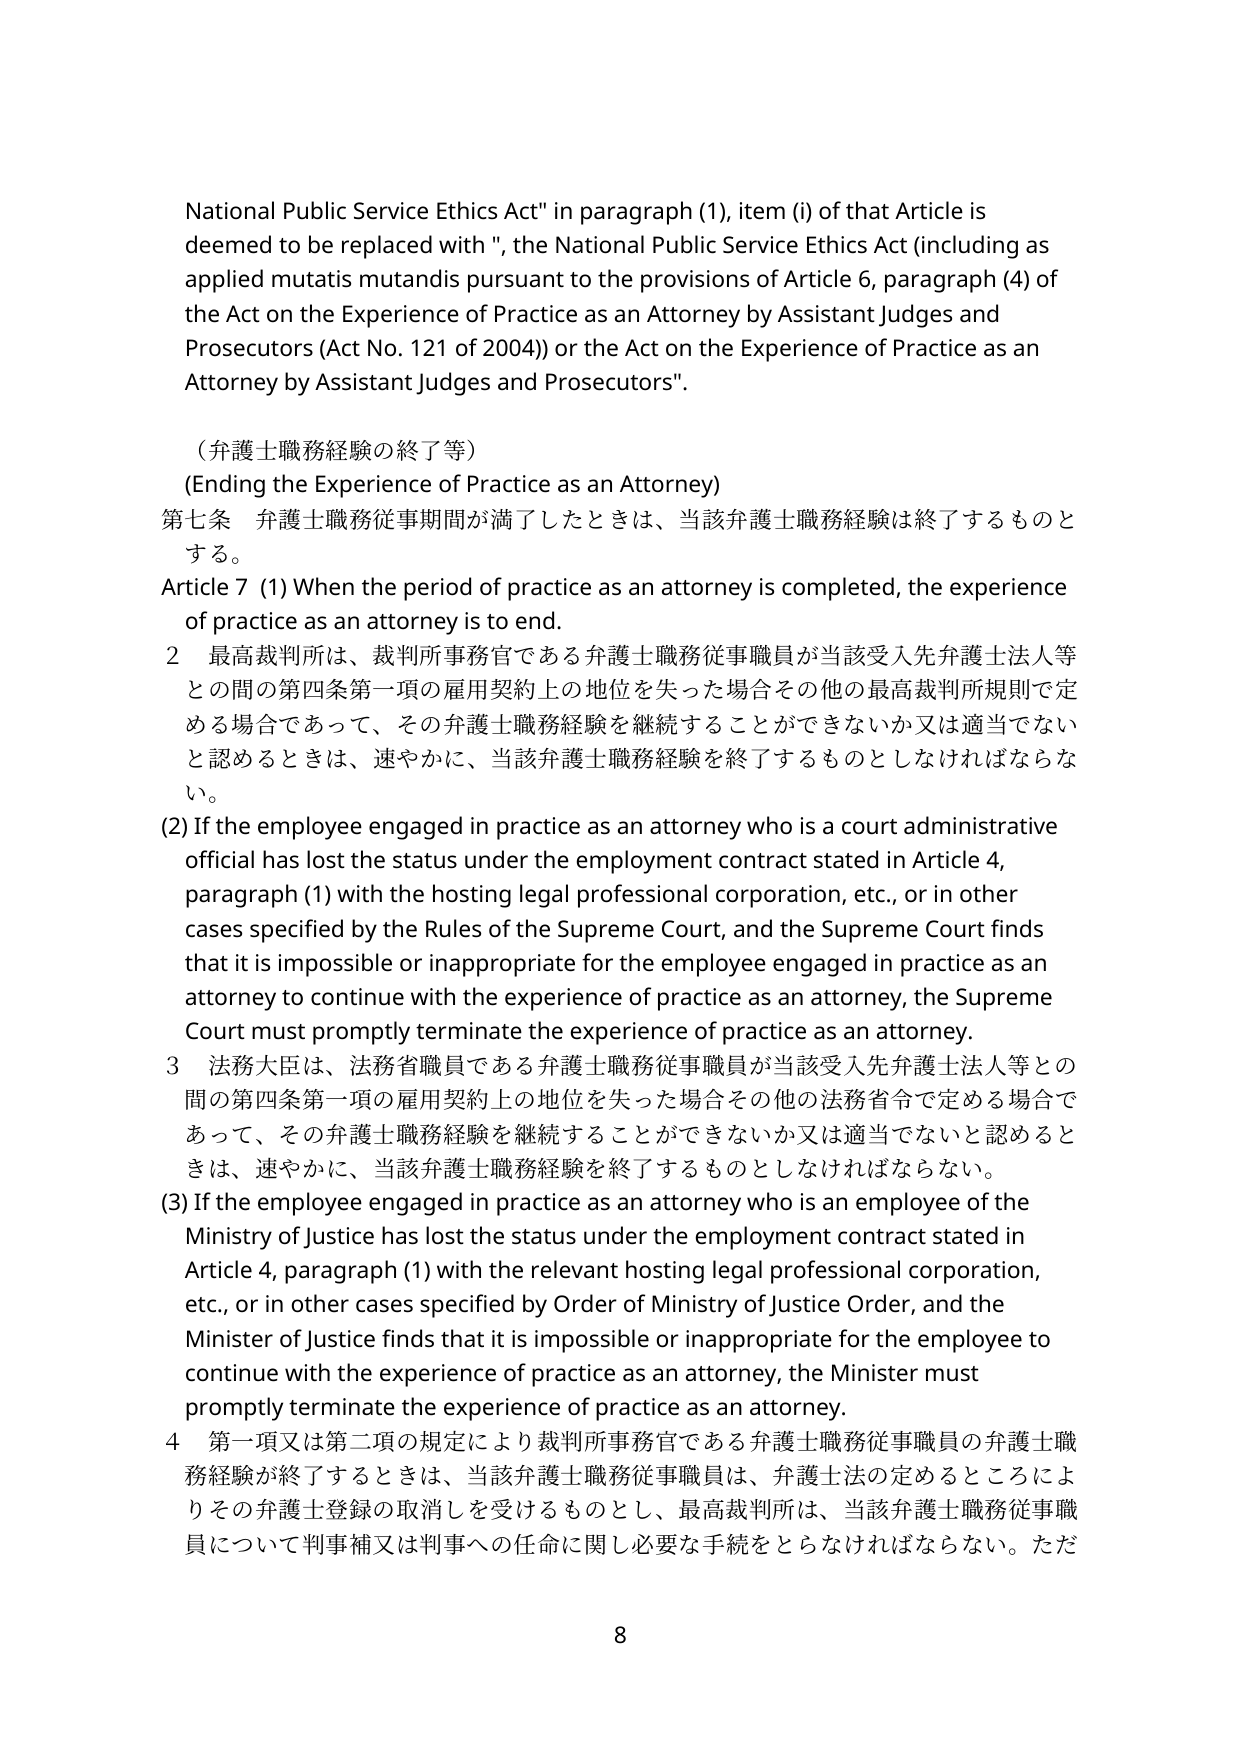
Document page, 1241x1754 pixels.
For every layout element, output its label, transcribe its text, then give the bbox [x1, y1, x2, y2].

text ３ 法務大臣は、法務省職員である弁護士職務従事職員が当該受入先弁護士法人等との間の第四条第一項の雇用契約上の地位を失った場合その他の法務省令で定める場合であって、その弁護士職務経験を継続することができないか又は適当でないと認めるときは、速やかに、当該弁護士職務経験を終了するものとしなければならない。 [161, 1048, 1079, 1184]
text Article 7 (1) When the period of practice as an attorney is completed, the experience of practice as an attorney is to end. [161, 569, 1079, 638]
text ２ 最高裁判所は、裁判所事務官である弁護士職務従事職員が当該受入先弁護士法人等との間の第四条第一項の雇用契約上の地位を失った場合その他の最高裁判所規則で定める場合であって、その弁護士職務経験を継続することができないか又は適当でないと認めるときは、速やかに、当該弁護士職務経験を終了するものとしなければならない。 [161, 638, 1079, 809]
text (2) If the employee engaged in practice as an attorney who is a court administrative official has lost the status under the employment contract stated in Article 4, paragraph (1) with the hosting legal professional corporation, etc., or in other cases specified by the Rules of the Supreme Court, and the Supreme Court finds that it is impossible or inappropriate for the employee engaged in practice as an attorney to continue with the experience of practice as an attorney, the Supreme Court must promptly terminate the experience of practice as an attorney. [161, 809, 1079, 1048]
text （弁護士職務経験の終了等） [184, 433, 1079, 467]
text (3) If the employee engaged in practice as an attorney who is an employee of the Ministry of Justice has lost the status under the employment contract stated in Article 4, paragraph (1) with the relevant hosting legal professional corporation, etc., or in other cases specified by Order of Ministry of Justice Order, and the Minister of Justice finds that it is impossible or inappropriate for the employee to continue with the experience of practice as an attorney, the Minister must promptly terminate the experience of practice as an attorney. [161, 1184, 1079, 1424]
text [161, 194, 1079, 399]
text 第七条 弁護士職務従事期間が満了したときは、当該弁護士職務経験は終了するものとする。 [161, 501, 1079, 569]
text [161, 1424, 1079, 1560]
text (Ending the Experience of Practice as an Attorney) [184, 467, 1079, 501]
